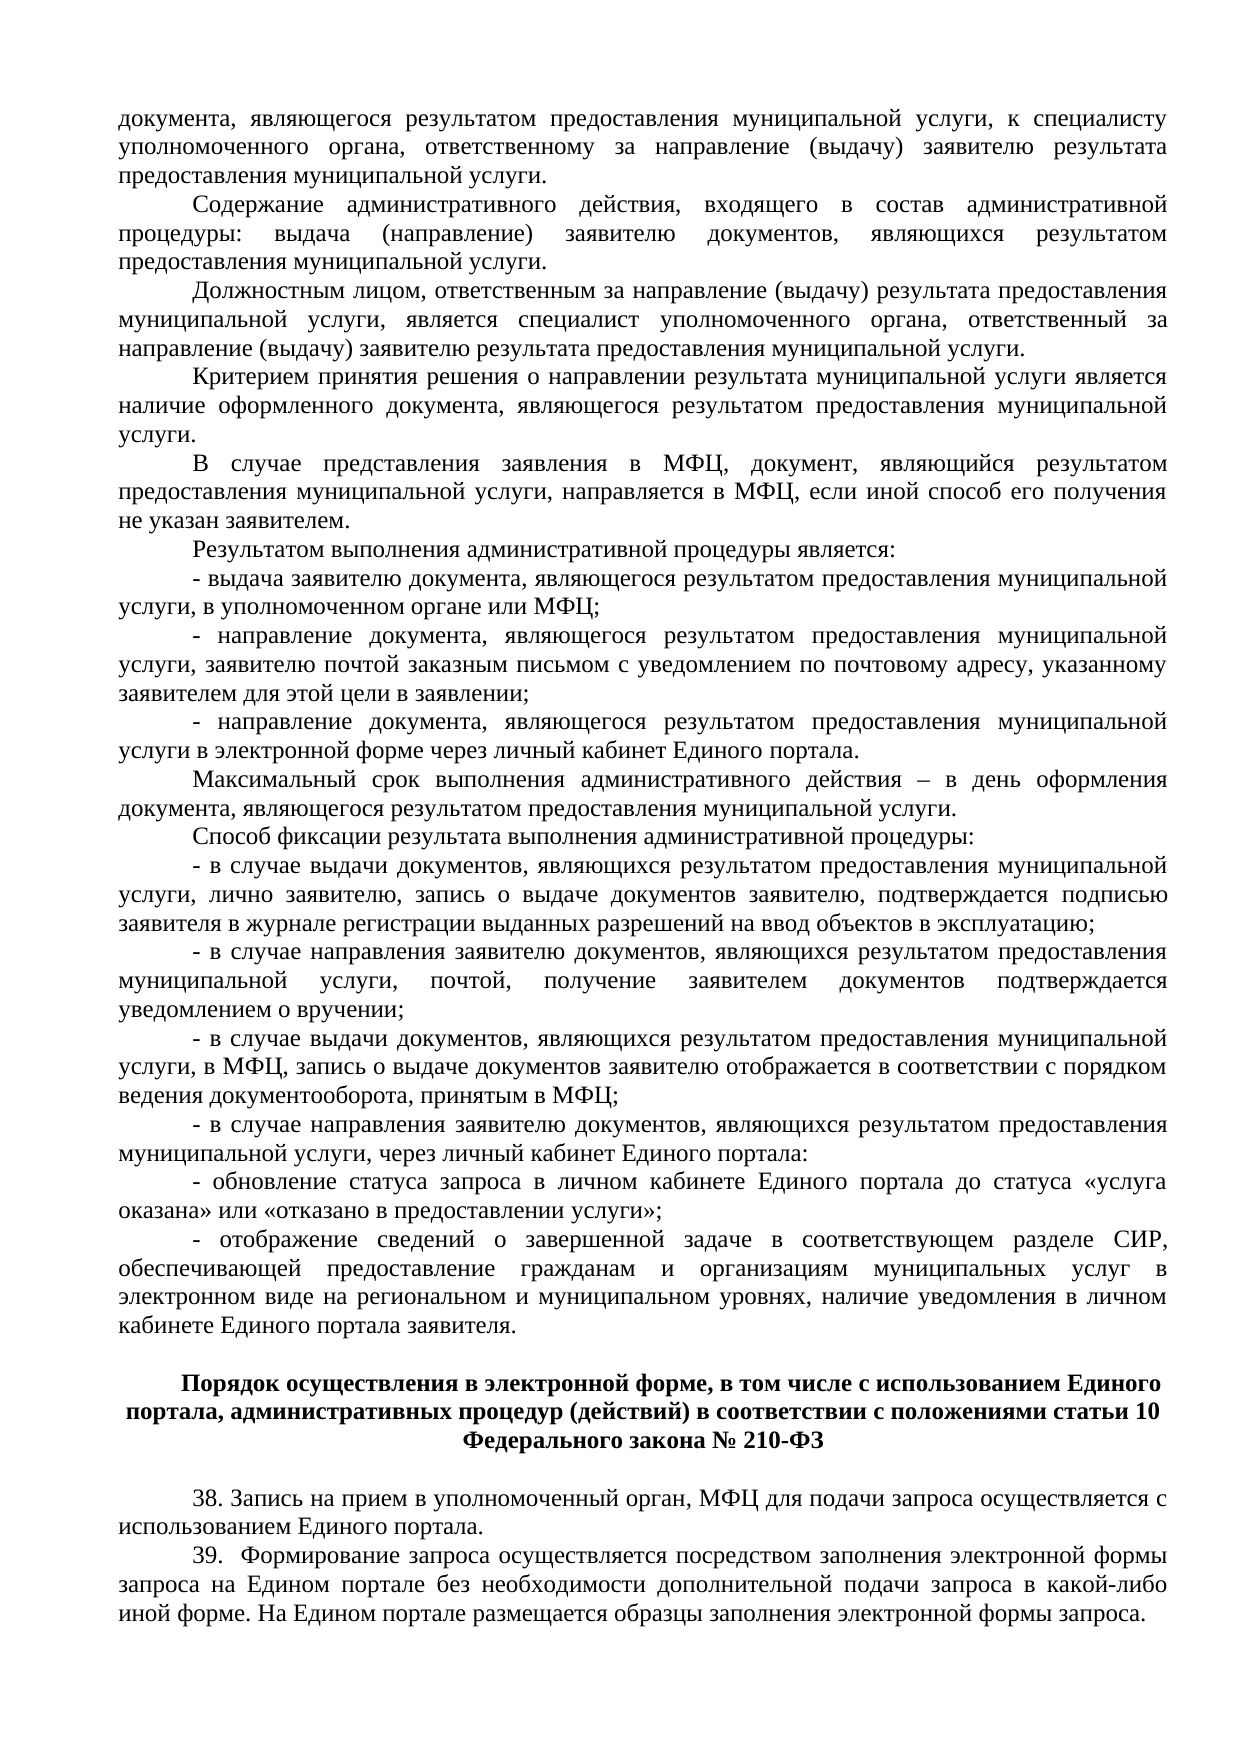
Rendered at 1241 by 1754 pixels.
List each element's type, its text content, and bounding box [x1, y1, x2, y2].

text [118, 103, 1168, 189]
text Способ фиксации результата выполнения административной процедуры: [118, 821, 1168, 850]
text - в случае направления заявителю документов, являющихся результатом предоставления муниципальной услуги, почтой, получение заявителем документов подтверждается уведомлением о вручении; [118, 936, 1168, 1023]
text - направление документа, являющегося результатом предоставления муниципальной услуги, заявителю почтой заказным письмом с уведомлением по почтовому адресу, указанному заявителем для этой цели в заявлении; [118, 620, 1168, 706]
text - в случае выдачи документов, являющихся результатом предоставления муниципальной услуги, в МФЦ, запись о выдаче документов заявителю отображается в соответствии с порядком ведения документооборота, принятым в МФЦ; [118, 1023, 1168, 1109]
text В случае представления заявления в МФЦ, документ, являющийся результатом предоставления муниципальной услуги, направляется в МФЦ, если иной способ его получения не указан заявителем. [118, 448, 1168, 534]
text Критерием принятия решения о направлении результата муниципальной услуги является наличие оформленного документа, являющегося результатом предоставления муниципальной услуги. [118, 361, 1168, 448]
text Максимальный срок выполнения административного действия – в день оформления документа, являющегося результатом предоставления муниципальной услуги. [118, 764, 1168, 821]
text - направление документа, являющегося результатом предоставления муниципальной услуги в электронной форме через личный кабинет Единого портала. [118, 706, 1168, 764]
text - в случае выдачи документов, являющихся результатом предоставления муниципальной услуги, лично заявителю, запись о выдаче документов заявителю, подтверждается подписью заявителя в журнале регистрации выданных разрешений на ввод объектов в эксплуатацию; [118, 850, 1168, 936]
text Должностным лицом, ответственным за направление (выдачу) результата предоставления муниципальной услуги, является специалист уполномоченного органа, ответственный за направление (выдачу) заявителю результата предоставления муниципальной услуги. [118, 275, 1168, 361]
text - в случае направления заявителю документов, являющихся результатом предоставления муниципальной услуги, через личный кабинет Единого портала: [118, 1109, 1168, 1166]
text 38. Запись на прием в уполномоченный орган, МФЦ для подачи запроса осуществляется с использованием Единого портала. [118, 1483, 1168, 1540]
text 39. Формирование запроса осуществляется посредством заполнения электронной формы запроса на Едином портале без необходимости дополнительной подачи запроса в какой-либо иной форме. На Едином портале размещается образцы заполнения электронной формы запроса. [118, 1540, 1168, 1626]
text Порядок осуществления в электронной форме, в том числе с использованием Единого портала, административных процедур (действий) в соответствии с положениями статьи 10 Федерального закона № 210-ФЗ [118, 1368, 1168, 1454]
text Результатом выполнения административной процедуры является: [118, 534, 1168, 563]
text - выдача заявителю документа, являющегося результатом предоставления муниципальной услуги, в уполномоченном органе или МФЦ; [118, 563, 1168, 620]
text - обновление статуса запроса в личном кабинете Единого портала до статуса «услуга оказана» или «отказано в предоставлении услуги»; [118, 1166, 1168, 1224]
text - отображение сведений о завершенной задаче в соответствующем разделе СИР, обеспечивающей предоставление гражданам и организациям муниципальных услуг в электронном виде на региональном и муниципальном уровнях, наличие уведомления в личном кабинете Единого портала заявителя. [118, 1224, 1168, 1339]
text Содержание административного действия, входящего в состав административной процедуры: выдача (направление) заявителю документов, являющихся результатом предоставления муниципальной услуги. [118, 189, 1168, 275]
